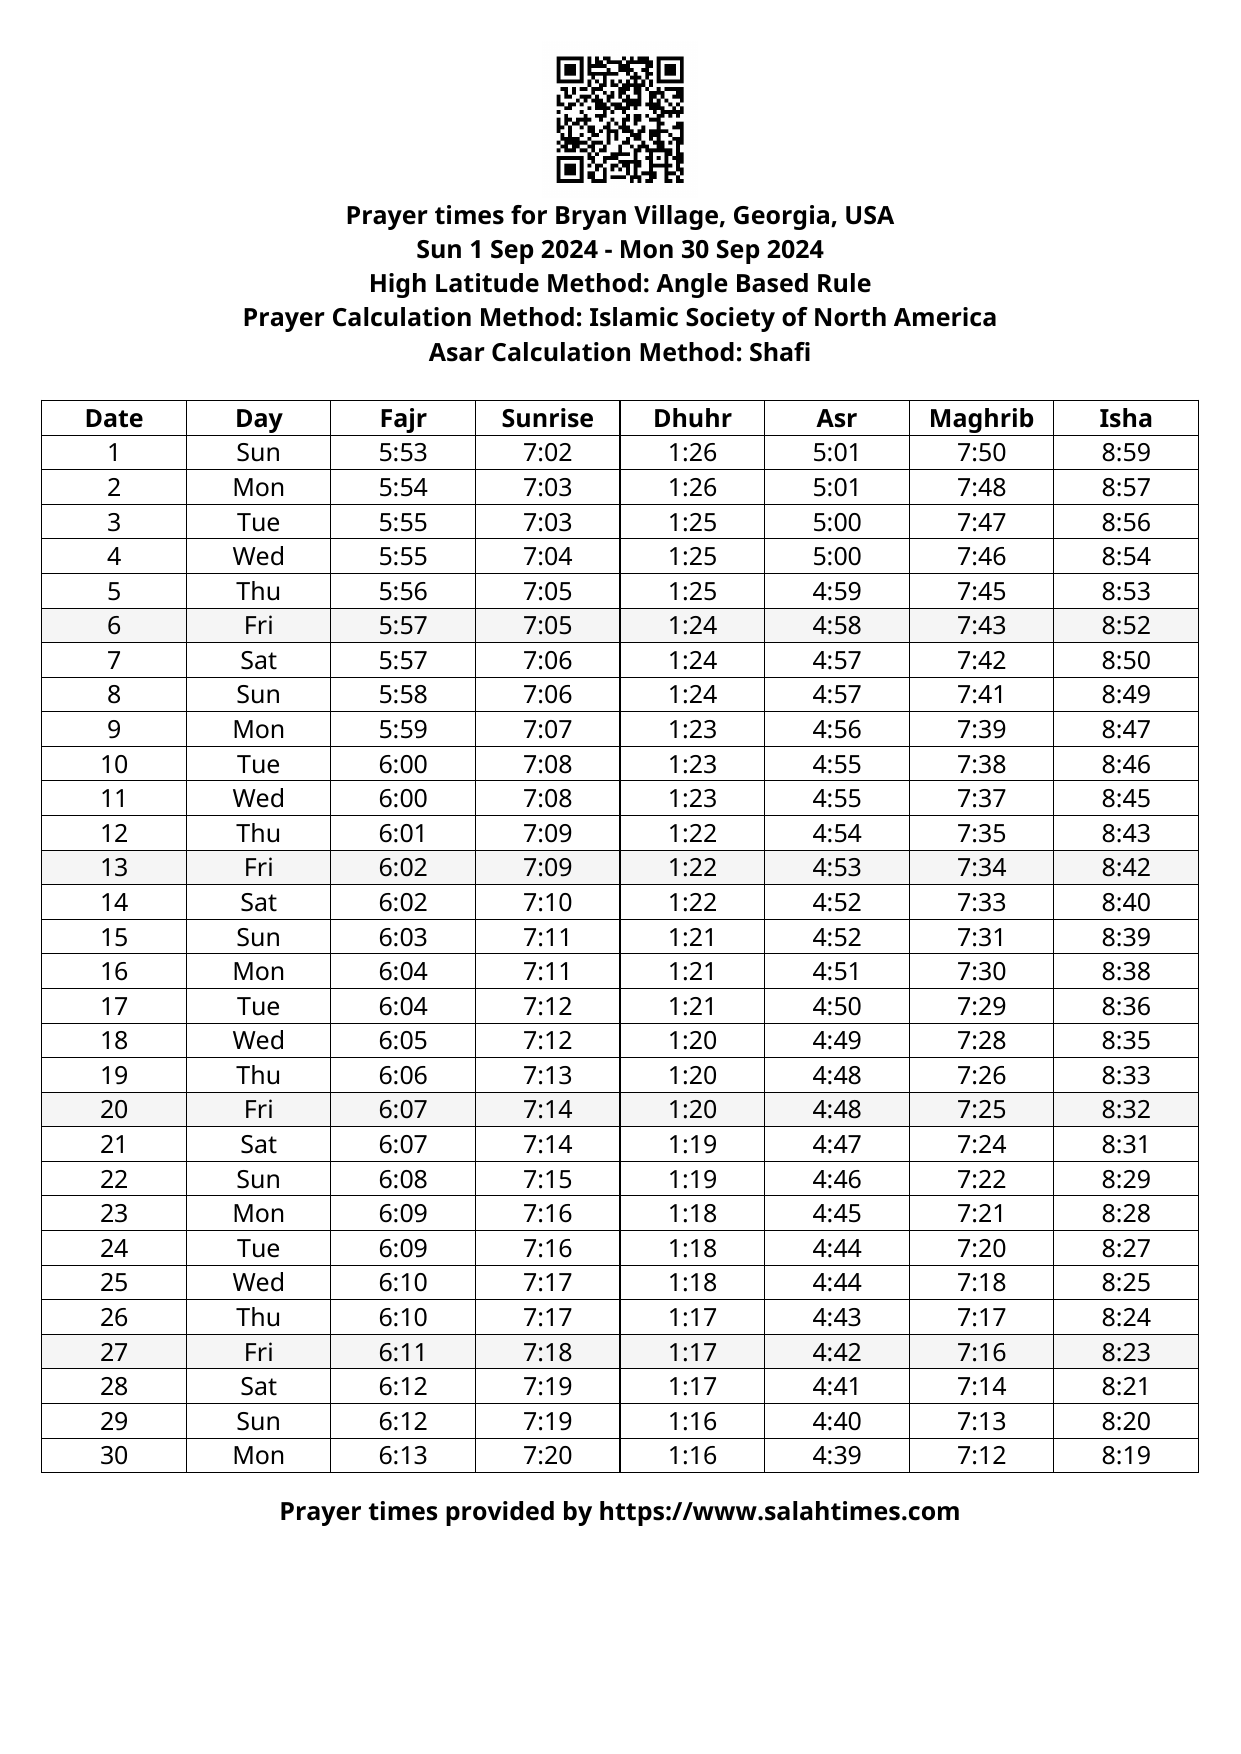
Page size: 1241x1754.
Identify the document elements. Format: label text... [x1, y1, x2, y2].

table_cell 6:10 [331, 1300, 475, 1334]
table_cell 1:22 [621, 816, 764, 849]
table_cell 21 [42, 1127, 186, 1161]
table_cell 7:30 [910, 954, 1053, 988]
table_cell 7:38 [910, 747, 1053, 780]
table_cell 4:46 [765, 1162, 909, 1195]
table_cell 1:21 [621, 954, 764, 988]
table_cell 8:28 [1054, 1196, 1198, 1230]
table_cell 25 [42, 1266, 186, 1299]
table_cell 8:52 [1054, 609, 1198, 642]
table_cell 8:47 [1054, 712, 1198, 746]
table_cell 5:01 [765, 470, 909, 504]
table_cell 7:12 [476, 1024, 619, 1057]
table_cell 6:00 [331, 781, 475, 815]
table_cell 7:14 [476, 1127, 619, 1161]
table_cell 23 [42, 1196, 186, 1230]
text Prayer times provided by https://www.salahtimes.com [42, 1494, 1198, 1528]
table_header Dhuhr [621, 401, 764, 434]
table_cell 4:55 [765, 781, 909, 815]
table_cell 9 [42, 712, 186, 746]
table_cell 7:13 [476, 1058, 619, 1092]
table_cell Tue [187, 505, 330, 538]
table_cell 7:37 [910, 781, 1053, 815]
table_cell 13 [42, 851, 186, 884]
table_cell 1:20 [621, 1058, 764, 1092]
table_cell Thu [187, 1058, 330, 1092]
table_cell 7:03 [476, 505, 619, 538]
table_cell Sat [187, 1369, 330, 1403]
table_cell 7:46 [910, 539, 1053, 573]
table_cell 8:32 [1054, 1093, 1198, 1126]
text Prayer times for Bryan Village, Georgia, USA [42, 198, 1198, 232]
table_cell 5:53 [331, 436, 475, 469]
table_cell 8:46 [1054, 747, 1198, 780]
table_cell 1:23 [621, 781, 764, 815]
table_cell Sun [187, 436, 330, 469]
table_cell 1:16 [621, 1439, 764, 1472]
table_cell 8:57 [1054, 470, 1198, 504]
table_cell 1:19 [621, 1127, 764, 1161]
table_cell 4:47 [765, 1127, 909, 1161]
table_cell Thu [187, 816, 330, 849]
table_cell 6:02 [331, 885, 475, 919]
table_header Fajr [331, 401, 475, 434]
table_cell 8:19 [1054, 1439, 1198, 1472]
table_cell 8:35 [1054, 1024, 1198, 1057]
table_cell 6:03 [331, 920, 475, 953]
text Sun 1 Sep 2024 - Mon 30 Sep 2024 [42, 232, 1198, 266]
table_cell 1:25 [621, 539, 764, 573]
table_cell 6:00 [331, 747, 475, 780]
table_cell 11 [42, 781, 186, 815]
table_cell 5:56 [331, 574, 475, 607]
table_cell 7:24 [910, 1127, 1053, 1161]
table_cell 1:16 [621, 1404, 764, 1437]
table_cell 4:52 [765, 920, 909, 953]
table_cell 1:22 [621, 851, 764, 884]
table_cell Sun [187, 678, 330, 711]
table_cell 1:24 [621, 643, 764, 677]
table_cell 7:18 [910, 1266, 1053, 1299]
table_cell 1:18 [621, 1231, 764, 1264]
table_cell 4:48 [765, 1058, 909, 1092]
table_cell 1:21 [621, 920, 764, 953]
table_cell 6:09 [331, 1231, 475, 1264]
table_cell 20 [42, 1093, 186, 1126]
table_cell 1:17 [621, 1369, 764, 1403]
table_cell 5:55 [331, 539, 475, 573]
table_cell 1:24 [621, 678, 764, 711]
text High Latitude Method: Angle Based Rule [42, 266, 1198, 300]
table_cell 7:41 [910, 678, 1053, 711]
table_cell 6:11 [331, 1335, 475, 1368]
table_cell 7:04 [476, 539, 619, 573]
table_cell 1:26 [621, 436, 764, 469]
table_cell 4:45 [765, 1196, 909, 1230]
table_cell Sun [187, 1404, 330, 1437]
table_cell Mon [187, 712, 330, 746]
table_cell 2 [42, 470, 186, 504]
table_cell 6:04 [331, 989, 475, 1022]
table_cell 1:25 [621, 574, 764, 607]
table_cell 7:19 [476, 1369, 619, 1403]
table_cell 1:25 [621, 505, 764, 538]
table_cell 8:45 [1054, 781, 1198, 815]
table_cell 24 [42, 1231, 186, 1264]
table_cell 8:21 [1054, 1369, 1198, 1403]
table_cell Fri [187, 851, 330, 884]
table_cell 6:06 [331, 1058, 475, 1092]
table_cell Wed [187, 781, 330, 815]
table_cell Wed [187, 1266, 330, 1299]
table_cell 4:56 [765, 712, 909, 746]
table_cell 5:59 [331, 712, 475, 746]
table_cell 7:07 [476, 712, 619, 746]
table_cell 6:07 [331, 1127, 475, 1161]
table_cell 7:17 [476, 1266, 619, 1299]
table_cell 7:03 [476, 470, 619, 504]
table_cell 1:20 [621, 1093, 764, 1126]
table_cell 6:09 [331, 1196, 475, 1230]
table_cell 7:17 [476, 1300, 619, 1334]
table_cell 8:59 [1054, 436, 1198, 469]
table_cell 7:13 [910, 1404, 1053, 1437]
table_cell 7:35 [910, 816, 1053, 849]
table_cell 7:16 [910, 1335, 1053, 1368]
table_cell 7:10 [476, 885, 619, 919]
picture [542, 41, 699, 198]
table_header Maghrib [910, 401, 1053, 434]
table_cell 6:12 [331, 1369, 475, 1403]
table_cell 7:06 [476, 643, 619, 677]
table_cell 7:39 [910, 712, 1053, 746]
table_cell 28 [42, 1369, 186, 1403]
table_cell 7:14 [476, 1093, 619, 1126]
table_cell 4:57 [765, 678, 909, 711]
table_cell 4:50 [765, 989, 909, 1022]
table_cell 7:02 [476, 436, 619, 469]
table_cell 7:43 [910, 609, 1053, 642]
table_cell 6:13 [331, 1439, 475, 1472]
table_cell Wed [187, 1024, 330, 1057]
table_cell 4:54 [765, 816, 909, 849]
table_cell 3 [42, 505, 186, 538]
table_cell 4:55 [765, 747, 909, 780]
table_cell 8:20 [1054, 1404, 1198, 1437]
table_cell 7:21 [910, 1196, 1053, 1230]
table_cell Mon [187, 1196, 330, 1230]
table_cell Sat [187, 885, 330, 919]
table_header Isha [1054, 401, 1198, 434]
table_cell Mon [187, 470, 330, 504]
table_cell Sat [187, 643, 330, 677]
table_cell 7:11 [476, 920, 619, 953]
table_cell 1:23 [621, 712, 764, 746]
table_cell 5:57 [331, 609, 475, 642]
table_cell 6:01 [331, 816, 475, 849]
table_header Asr [765, 401, 909, 434]
table_cell 1:17 [621, 1335, 764, 1368]
table_cell 8:40 [1054, 885, 1198, 919]
table_cell 7:05 [476, 574, 619, 607]
table_cell 4:57 [765, 643, 909, 677]
table_cell Tue [187, 1231, 330, 1264]
table_cell 5:00 [765, 505, 909, 538]
table_cell 4:49 [765, 1024, 909, 1057]
table_cell 7:14 [910, 1369, 1053, 1403]
table_cell 4:41 [765, 1369, 909, 1403]
table_cell 7:08 [476, 747, 619, 780]
table_cell 8:43 [1054, 816, 1198, 849]
table_cell 7:12 [476, 989, 619, 1022]
table_cell 8:42 [1054, 851, 1198, 884]
table_cell 6:07 [331, 1093, 475, 1126]
table_cell 6 [42, 609, 186, 642]
table_cell 1 [42, 436, 186, 469]
table_cell 7:50 [910, 436, 1053, 469]
table_cell 7:09 [476, 816, 619, 849]
table_cell 7:31 [910, 920, 1053, 953]
table_cell 5:57 [331, 643, 475, 677]
table_cell 1:19 [621, 1162, 764, 1195]
table_cell 29 [42, 1404, 186, 1437]
table_cell 19 [42, 1058, 186, 1092]
table_cell 1:17 [621, 1300, 764, 1334]
text Prayer Calculation Method: Islamic Society of North America [42, 300, 1198, 334]
table_cell 8:36 [1054, 989, 1198, 1022]
table_cell 8:25 [1054, 1266, 1198, 1299]
table_cell 7:45 [910, 574, 1053, 607]
table_cell 4:48 [765, 1093, 909, 1126]
table_cell 7:09 [476, 851, 619, 884]
table_cell Sat [187, 1127, 330, 1161]
table_cell 7:34 [910, 851, 1053, 884]
table_cell 8:24 [1054, 1300, 1198, 1334]
table_cell 8:39 [1054, 920, 1198, 953]
table_cell 8:29 [1054, 1162, 1198, 1195]
table_cell 8 [42, 678, 186, 711]
table_cell 7:20 [910, 1231, 1053, 1264]
table_cell 26 [42, 1300, 186, 1334]
table_cell 5:00 [765, 539, 909, 573]
table_cell 4:43 [765, 1300, 909, 1334]
table_cell Sun [187, 920, 330, 953]
table_cell 6:12 [331, 1404, 475, 1437]
table_cell 7:08 [476, 781, 619, 815]
table_cell 5:55 [331, 505, 475, 538]
table_cell 1:24 [621, 609, 764, 642]
table_cell Thu [187, 574, 330, 607]
table_cell Fri [187, 1335, 330, 1368]
table_cell Tue [187, 989, 330, 1022]
table_cell 30 [42, 1439, 186, 1472]
table_cell 4:53 [765, 851, 909, 884]
table_cell 17 [42, 989, 186, 1022]
table_cell 4 [42, 539, 186, 573]
table_cell 1:23 [621, 747, 764, 780]
table_cell 7 [42, 643, 186, 677]
table_cell 6:08 [331, 1162, 475, 1195]
table_cell 16 [42, 954, 186, 988]
table_cell 8:27 [1054, 1231, 1198, 1264]
table_cell 7:11 [476, 954, 619, 988]
table_cell 7:28 [910, 1024, 1053, 1057]
table_cell 6:02 [331, 851, 475, 884]
table_cell Thu [187, 1300, 330, 1334]
table_cell 7:22 [910, 1162, 1053, 1195]
table_cell 4:52 [765, 885, 909, 919]
table_cell 7:12 [910, 1439, 1053, 1472]
table_cell 10 [42, 747, 186, 780]
table_cell 5:54 [331, 470, 475, 504]
table_cell 7:29 [910, 989, 1053, 1022]
table_cell 1:26 [621, 470, 764, 504]
table_cell 7:06 [476, 678, 619, 711]
table_cell 6:05 [331, 1024, 475, 1057]
table_cell 8:38 [1054, 954, 1198, 988]
table_cell 7:05 [476, 609, 619, 642]
table_cell 1:18 [621, 1266, 764, 1299]
table_cell 1:22 [621, 885, 764, 919]
table_cell 4:58 [765, 609, 909, 642]
table_cell 12 [42, 816, 186, 849]
table_cell 1:18 [621, 1196, 764, 1230]
table_cell Fri [187, 1093, 330, 1126]
table_cell 7:26 [910, 1058, 1053, 1092]
table_cell 8:23 [1054, 1335, 1198, 1368]
table_header Date [42, 401, 186, 434]
table_cell 8:31 [1054, 1127, 1198, 1161]
table_cell 7:47 [910, 505, 1053, 538]
table_cell 7:16 [476, 1231, 619, 1264]
table_cell 18 [42, 1024, 186, 1057]
table_cell 5:58 [331, 678, 475, 711]
table_cell 4:42 [765, 1335, 909, 1368]
table_cell Sun [187, 1162, 330, 1195]
table_cell 8:33 [1054, 1058, 1198, 1092]
table_header Sunrise [476, 401, 619, 434]
table_cell 5:01 [765, 436, 909, 469]
table_cell 8:49 [1054, 678, 1198, 711]
table_cell Wed [187, 539, 330, 573]
table_cell 7:18 [476, 1335, 619, 1368]
table_cell 4:44 [765, 1266, 909, 1299]
table_cell 4:51 [765, 954, 909, 988]
table_cell 27 [42, 1335, 186, 1368]
table_cell 4:59 [765, 574, 909, 607]
table_cell 7:20 [476, 1439, 619, 1472]
table_cell 7:33 [910, 885, 1053, 919]
table_cell 1:20 [621, 1024, 764, 1057]
table_cell Fri [187, 609, 330, 642]
table_cell 6:04 [331, 954, 475, 988]
table_cell 7:15 [476, 1162, 619, 1195]
table_cell 7:25 [910, 1093, 1053, 1126]
table_cell 8:54 [1054, 539, 1198, 573]
table_header Day [187, 401, 330, 434]
table_cell Mon [187, 1439, 330, 1472]
table_cell 8:53 [1054, 574, 1198, 607]
table_cell 7:16 [476, 1196, 619, 1230]
table_cell 4:44 [765, 1231, 909, 1264]
table_cell 8:50 [1054, 643, 1198, 677]
table_cell Mon [187, 954, 330, 988]
table_cell 6:10 [331, 1266, 475, 1299]
table_cell 4:40 [765, 1404, 909, 1437]
text Asar Calculation Method: Shafi [42, 334, 1198, 368]
table_cell 22 [42, 1162, 186, 1195]
table_cell 15 [42, 920, 186, 953]
table_cell 5 [42, 574, 186, 607]
table_cell 8:56 [1054, 505, 1198, 538]
table_cell 4:39 [765, 1439, 909, 1472]
table_cell 7:48 [910, 470, 1053, 504]
table_cell Tue [187, 747, 330, 780]
table_cell 7:42 [910, 643, 1053, 677]
table_cell 1:21 [621, 989, 764, 1022]
table_cell 14 [42, 885, 186, 919]
table_cell 7:17 [910, 1300, 1053, 1334]
table_cell 7:19 [476, 1404, 619, 1437]
